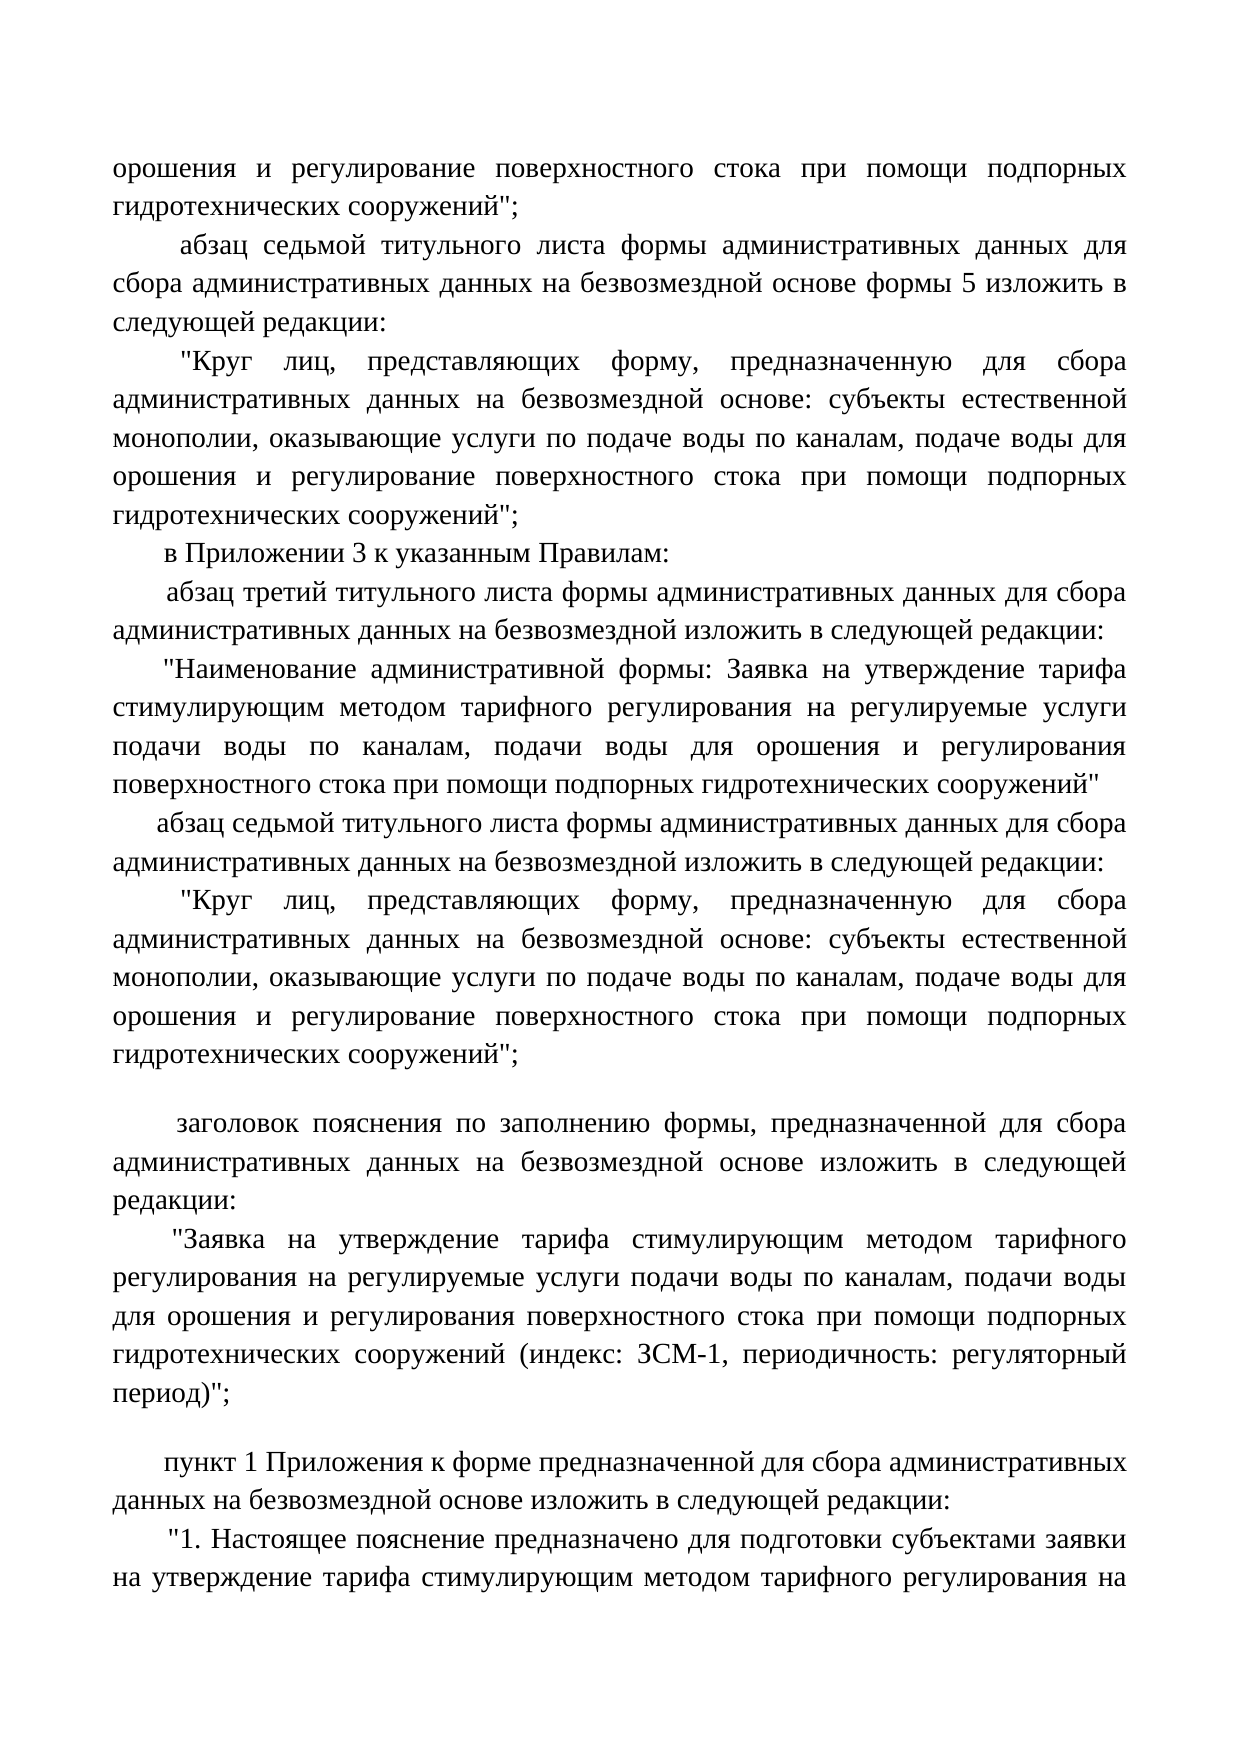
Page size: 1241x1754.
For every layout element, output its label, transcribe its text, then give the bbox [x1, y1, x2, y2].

text абзац третий титульного листа формы административных данных для сбора административных данных на безвозмездной изложить в следующей редакции: [112, 574, 1128, 646]
text абзац седьмой титульного листа формы административных данных для сбора административных данных на безвозмездной основе формы 5 изложить в следующей редакции: [112, 227, 1128, 338]
text "Заявка на утверждение тарифа стимулирующим методом тарифного регулирования на регулируемые услуги подачи воды по каналам, подачи воды для орошения и регулирования поверхностного стока при помощи подпорных гидротехнических сооружений (индекс: ЗСМ-1, периодичность: регуляторный период)"; [112, 1221, 1128, 1408]
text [112, 1521, 1128, 1593]
text заголовок пояснения по заполнению формы, предназначенной для сбора административных данных на безвозмездной основе изложить в следующей редакции: [112, 1105, 1128, 1216]
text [112, 150, 1128, 222]
text "Наименование административной формы: Заявка на утверждение тарифа стимулирующим методом тарифного регулирования на регулируемые услуги подачи воды по каналам, подачи воды для орошения и регулирования поверхностного стока при помощи подпорных гидротехнических сооружений" [112, 651, 1128, 800]
text в Приложении 3 к указанным Правилам: [112, 535, 1128, 569]
text абзац седьмой титульного листа формы административных данных для сбора административных данных на безвозмездной изложить в следующей редакции: [112, 805, 1128, 877]
text пункт 1 Приложения к форме предназначенной для сбора административных данных на безвозмездной основе изложить в следующей редакции: [112, 1444, 1128, 1516]
